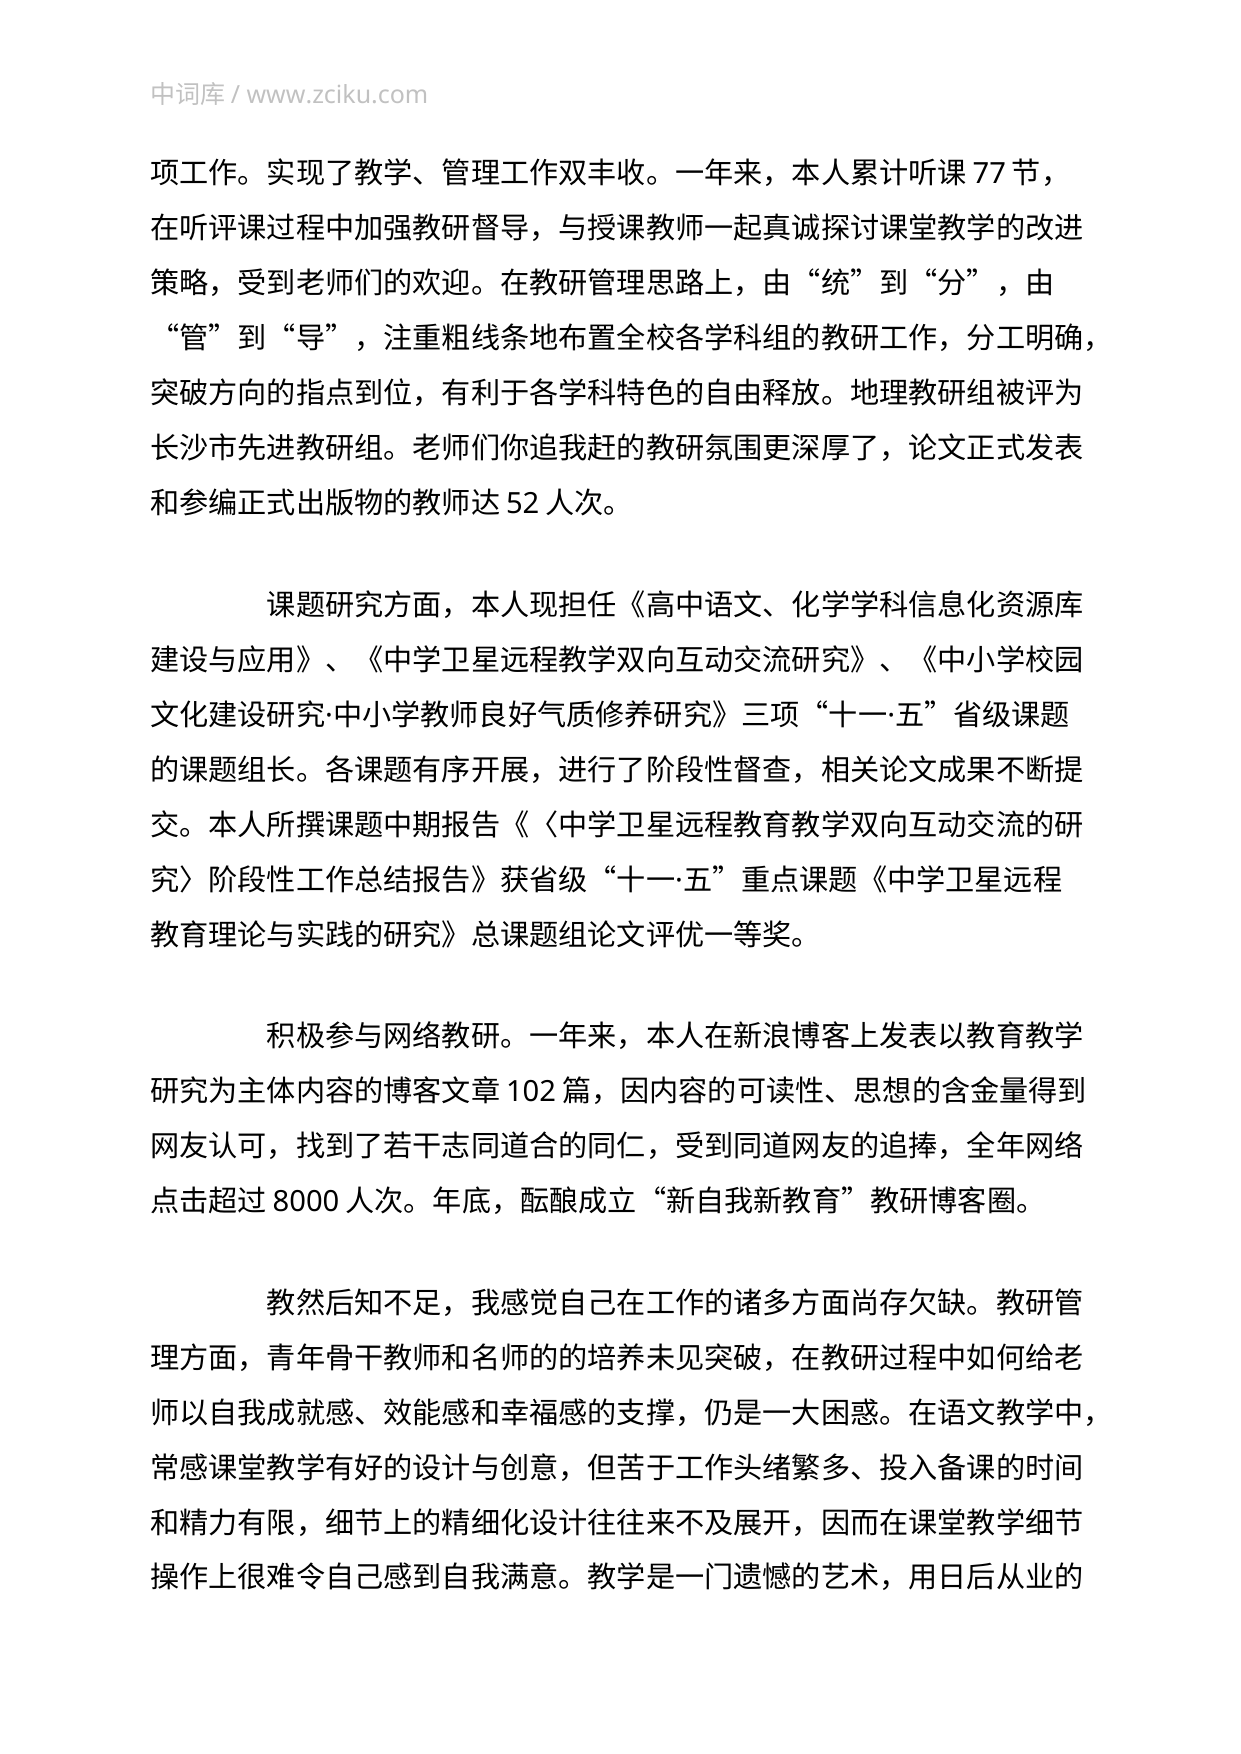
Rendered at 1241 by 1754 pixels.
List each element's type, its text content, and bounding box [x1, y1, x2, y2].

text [150, 150, 1090, 522]
text 课题研究方面，本人现担任《高中语文、化学学科信息化资源库建设与应用》、《中学卫星远程教学双向互动交流研究》、《中小学校园文化建设研究·中小学教师良好气质修养研究》三项“十一·五”省级课题的课题组长。各课题有序开展，进行了阶段性督查，相关论文成果不断提交。本人所撰课题中期报告《〈中学卫星远程教育教学双向互动交流的研究〉阶段性工作总结报告》获省级“十一·五”重点课题《中学卫星远程教育理论与实践的研究》总课题组论文评优一等奖。 [150, 581, 1090, 953]
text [150, 1279, 1090, 1596]
text 积极参与网络教研。一年来，本人在新浪博客上发表以教育教学研究为主体内容的博客文章102篇，因内容的可读性、思想的含金量得到网友认可，找到了若干志同道合的同仁，受到同道网友的追捧，全年网络点击超过8000人次。年底，酝酿成立“新自我新教育”教研博客圈。 [150, 1013, 1090, 1220]
